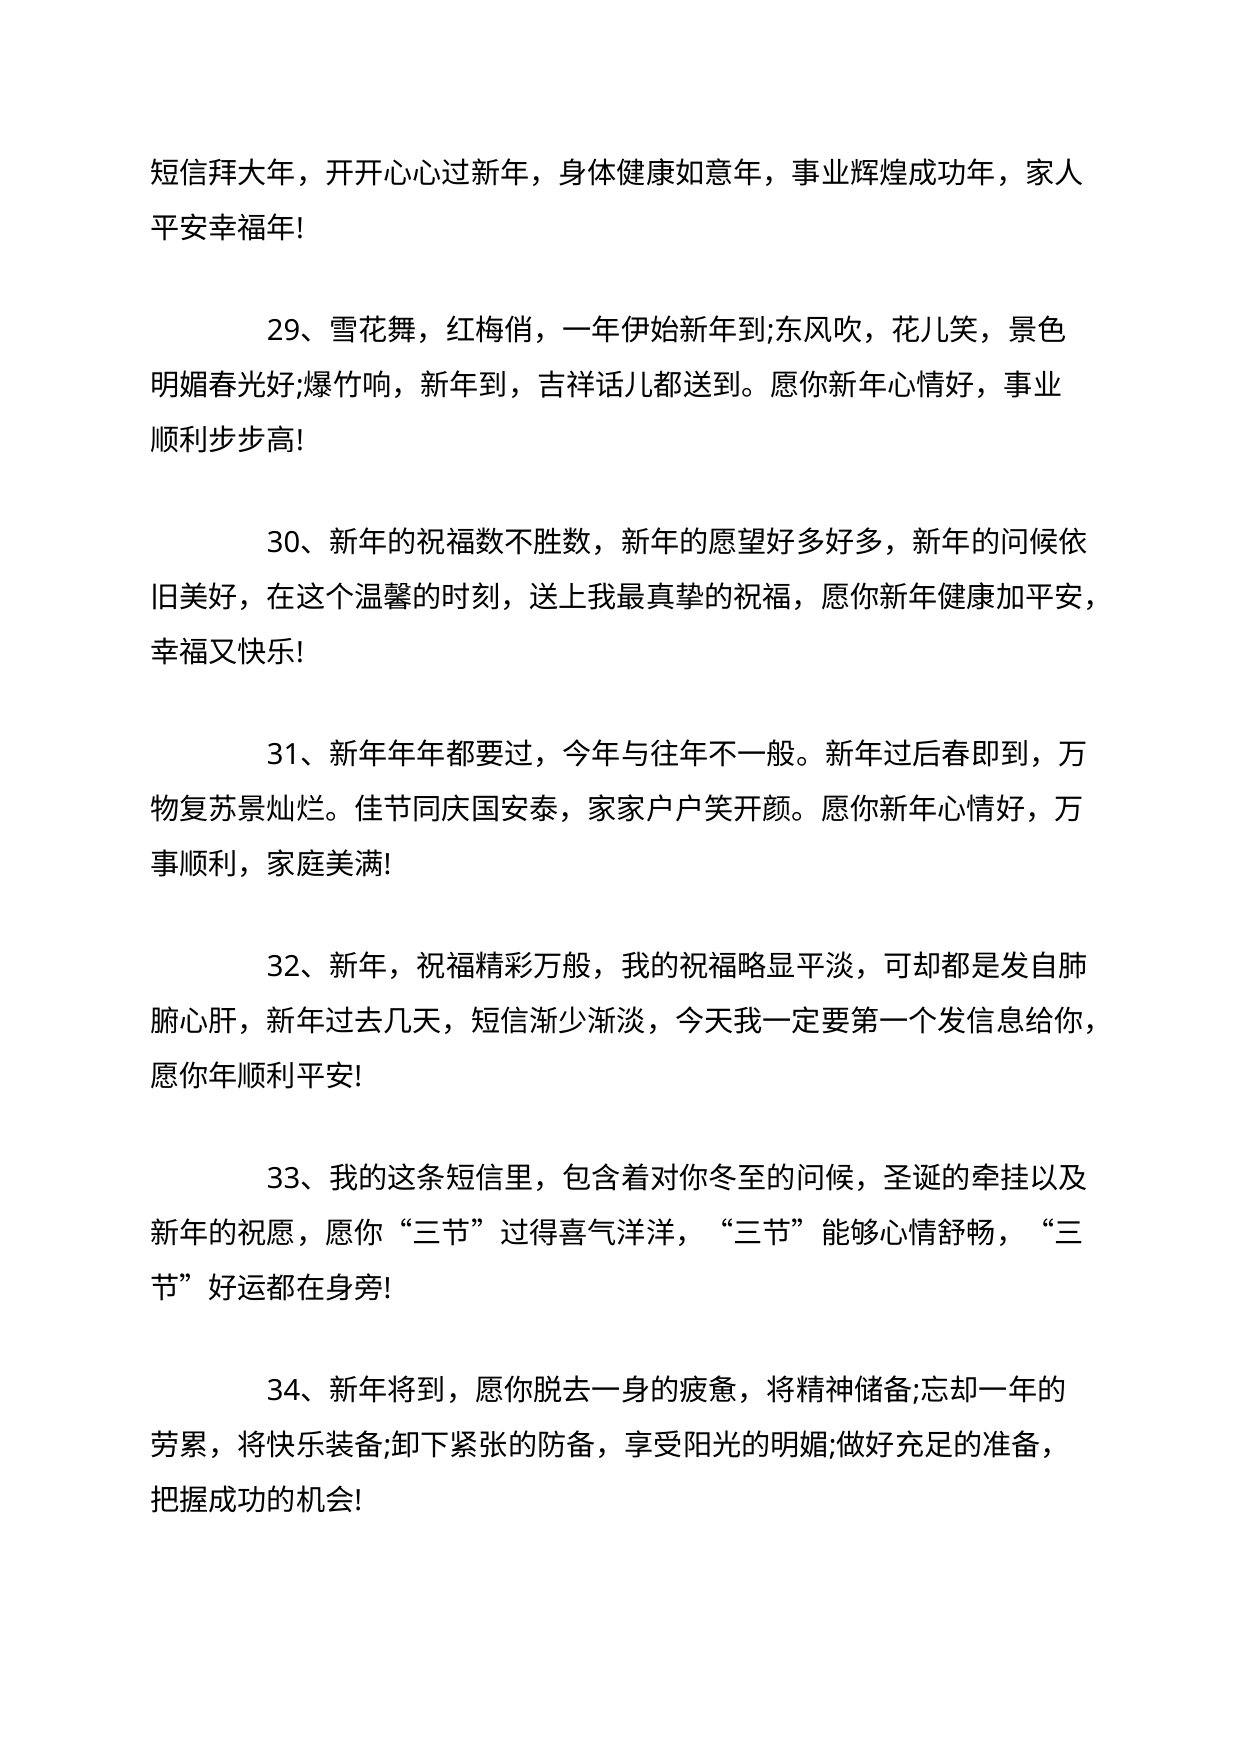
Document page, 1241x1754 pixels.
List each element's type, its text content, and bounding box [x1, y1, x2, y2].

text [150, 150, 1090, 247]
text 32、新年，祝福精彩万般，我的祝福略显平淡，可却都是发自肺腑心肝，新年过去几天，短信渐少渐淡，今天我一定要第一个发信息给你，愿你年顺利平安! [150, 943, 1090, 1095]
text 31、新年年年都要过，今年与往年不一般。新年过后春即到，万物复苏景灿烂。佳节同庆国安泰，家家户户笑开颜。愿你新年心情好，万事顺利，家庭美满! [150, 731, 1090, 883]
text 30、新年的祝福数不胜数，新年的愿望好多好多，新年的问候依旧美好，在这个温馨的时刻，送上我最真挚的祝福，愿你新年健康加平安，幸福又快乐! [150, 519, 1090, 671]
text 33、我的这条短信里，包含着对你冬至的问候，圣诞的牵挂以及新年的祝愿，愿你“三节”过得喜气洋洋，“三节”能够心情舒畅，“三节”好运都在身旁! [150, 1154, 1090, 1307]
text 29、雪花舞，红梅俏，一年伊始新年到;东风吹，花儿笑，景色明媚春光好;爆竹响，新年到，吉祥话儿都送到。愿你新年心情好，事业顺利步步高! [150, 307, 1090, 459]
text 34、新年将到，愿你脱去一身的疲惫，将精神储备;忘却一年的劳累，将快乐装备;卸下紧张的防备，享受阳光的明媚;做好充足的准备，把握成功的机会! [150, 1366, 1090, 1519]
